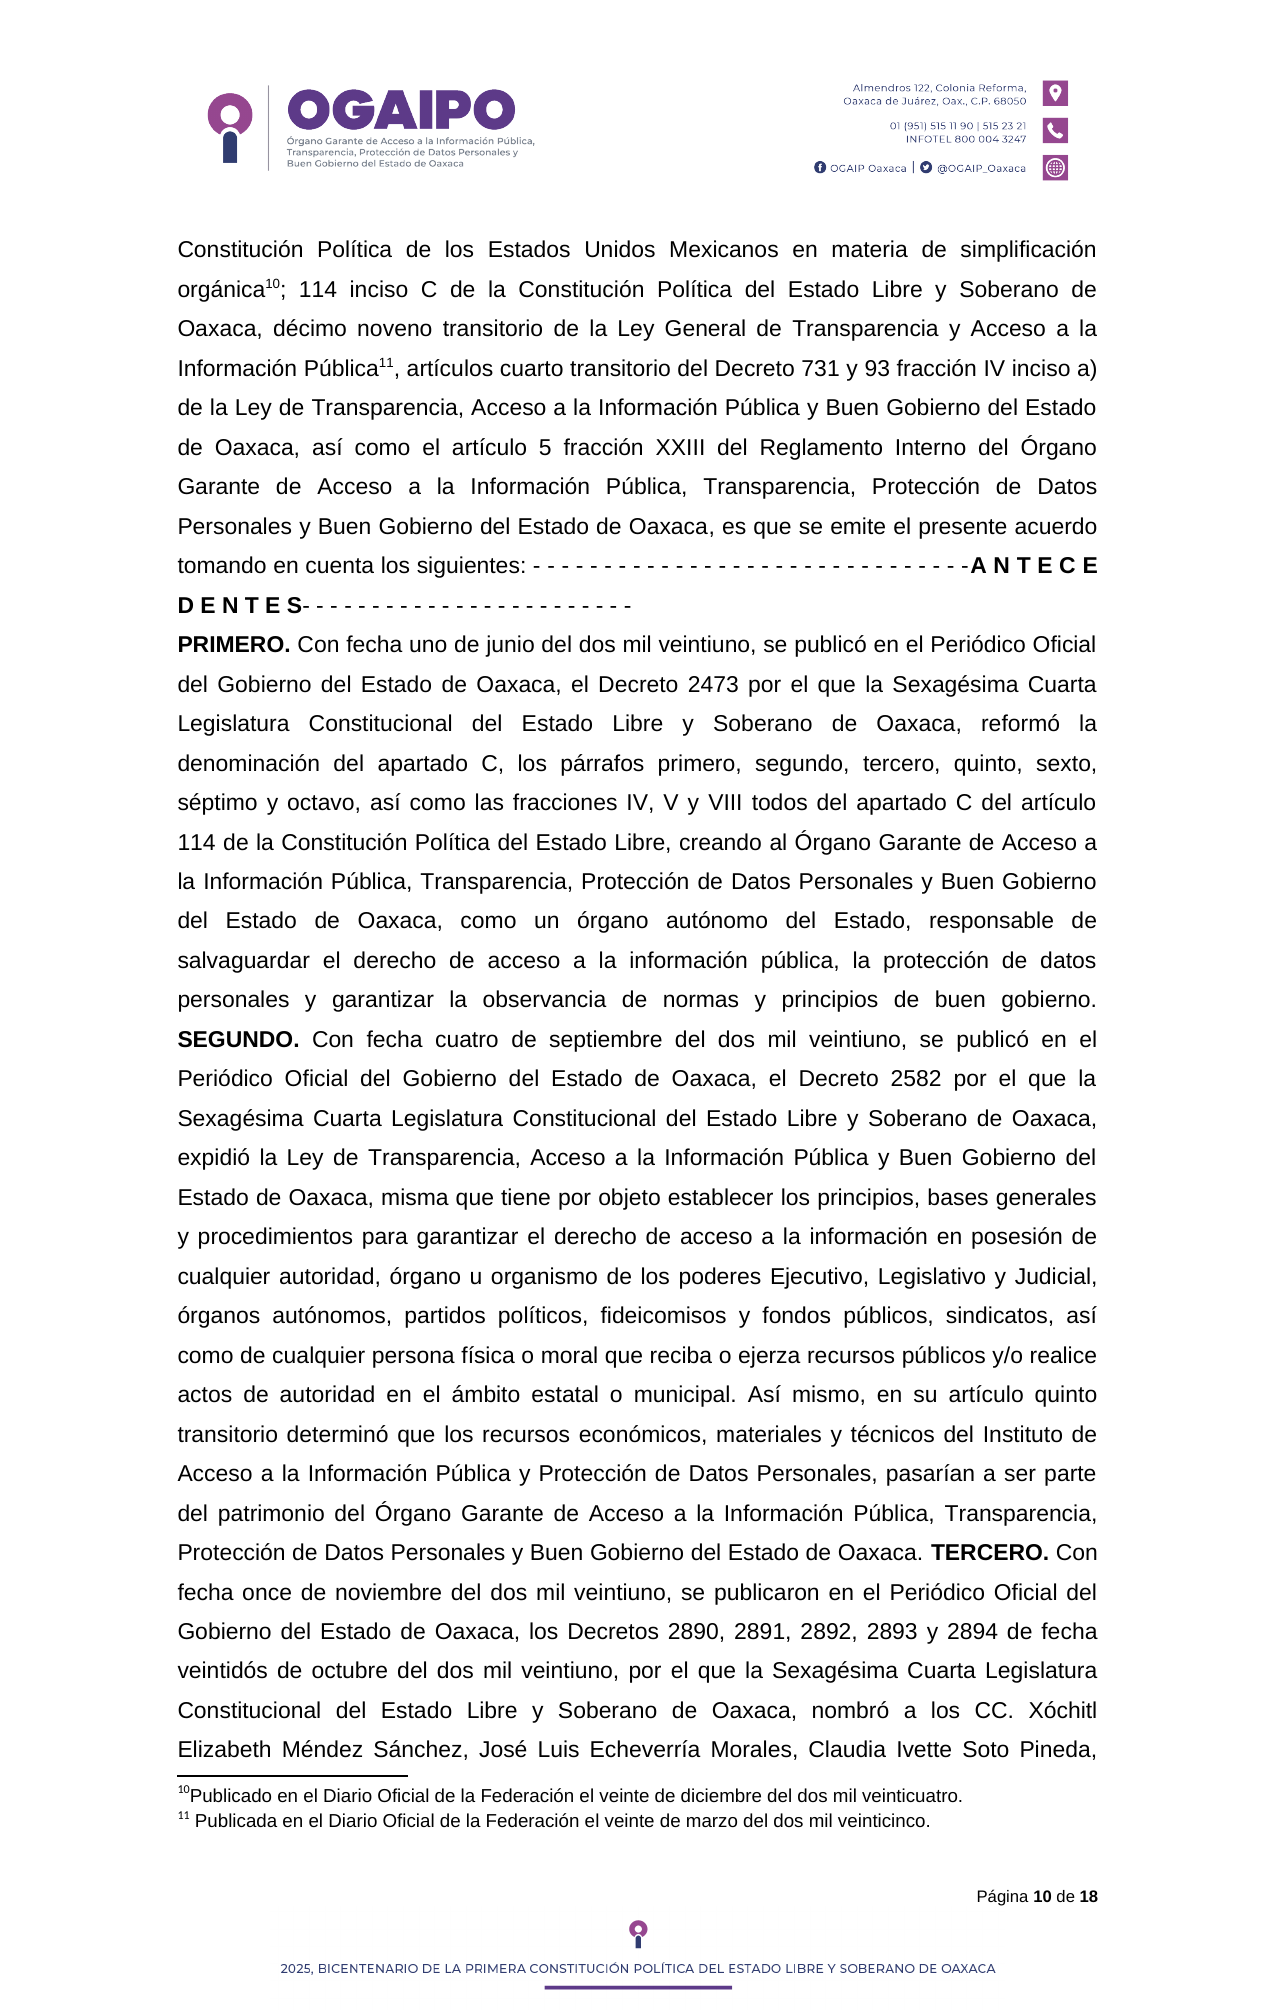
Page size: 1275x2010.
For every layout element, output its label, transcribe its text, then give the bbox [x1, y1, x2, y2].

picture [131, 44, 1144, 213]
picture [270, 1906, 1005, 2010]
